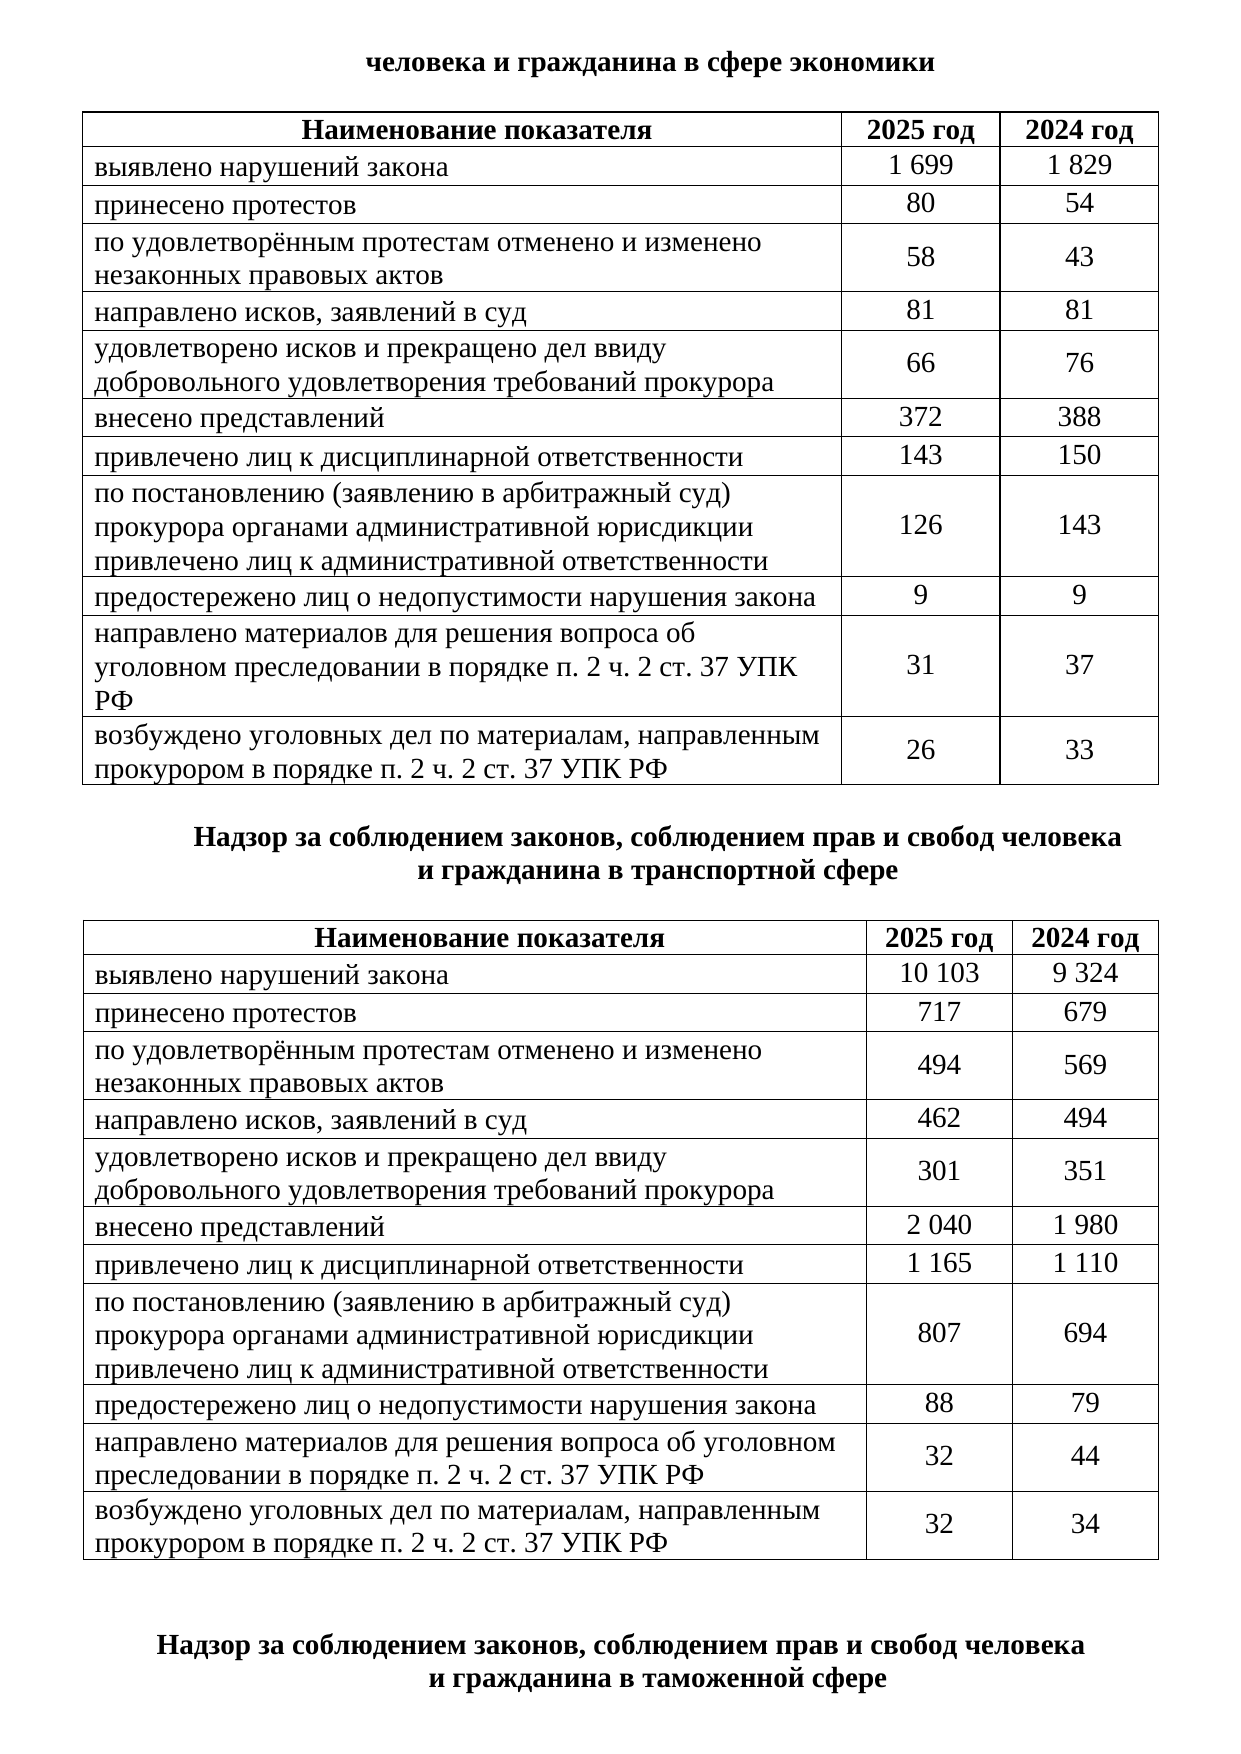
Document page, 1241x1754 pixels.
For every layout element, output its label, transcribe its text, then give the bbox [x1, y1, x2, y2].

table_cell по удовлетворённым протестам отменено и изменено незаконных правовых актов [83, 224, 841, 291]
table_cell 1 699 [842, 147, 999, 184]
table_cell 1 165 [867, 1245, 1012, 1283]
table_cell 462 [867, 1100, 1012, 1138]
table_cell 1 829 [1001, 147, 1158, 184]
table_cell по постановлению (заявлению в арбитражный суд) прокурора органами административной юрисдикции привлечено лиц к административной ответственности [84, 1284, 866, 1384]
text человека и гражданина в сфере экономики [75, 44, 1167, 78]
table_cell 372 [842, 399, 999, 436]
table_cell 388 [1001, 399, 1158, 436]
table_cell 37 [1001, 616, 1158, 716]
table_cell 494 [867, 1032, 1012, 1099]
table_cell 31 [842, 616, 999, 716]
table_header 2025 год [842, 113, 999, 146]
table_cell 80 [842, 186, 999, 223]
table_cell по удовлетворённым протестам отменено и изменено незаконных правовых актов [84, 1032, 866, 1099]
table_cell принесено протестов [83, 186, 841, 223]
table_header Наименование показателя [84, 921, 866, 954]
table_cell удовлетворено исков и прекращено дел ввиду добровольного удовлетворения требований прокурора [83, 331, 841, 398]
table_cell 2 040 [867, 1207, 1012, 1244]
table_cell направлено исков, заявлений в суд [83, 292, 841, 329]
table_cell привлечено лиц к дисциплинарной ответственности [84, 1245, 866, 1283]
table_cell 679 [1013, 994, 1158, 1031]
table_header 2025 год [867, 921, 1012, 954]
table_cell 494 [1013, 1100, 1158, 1138]
table_cell 9 [1001, 577, 1158, 614]
text и гражданина в транспортной сфере [75, 852, 1167, 886]
table_cell внесено представлений [83, 399, 841, 436]
text Надзор за соблюдением законов, соблюдением прав и свобод человека [75, 1627, 1167, 1661]
table_cell внесено представлений [84, 1207, 866, 1244]
table_cell 76 [1001, 331, 1158, 398]
table_cell выявлено нарушений закона [84, 955, 866, 993]
text Надзор за соблюдением законов, соблюдением прав и свобод человека [75, 819, 1167, 852]
table_cell направлено исков, заявлений в суд [84, 1100, 866, 1138]
table_cell 32 [867, 1424, 1012, 1491]
table_cell 58 [842, 224, 999, 291]
table_cell 44 [1013, 1424, 1158, 1491]
table_cell принесено протестов [84, 994, 866, 1031]
table_cell удовлетворено исков и прекращено дел ввиду добровольного удовлетворения требований прокурора [84, 1139, 866, 1206]
table_cell выявлено нарушений закона [83, 147, 841, 184]
table_cell 694 [1013, 1284, 1158, 1384]
table_cell 10 103 [867, 955, 1012, 993]
table_cell 1 980 [1013, 1207, 1158, 1244]
table_cell направлено материалов для решения вопроса об уголовном преследовании в порядке п. 2 ч. 2 ст. 37 УПК РФ [83, 616, 841, 716]
table_cell 351 [1013, 1139, 1158, 1206]
table_cell направлено материалов для решения вопроса об уголовном преследовании в порядке п. 2 ч. 2 ст. 37 УПК РФ [84, 1424, 866, 1491]
table_cell 79 [1013, 1385, 1158, 1423]
table_header Наименование показателя [83, 113, 841, 146]
table_cell 1 110 [1013, 1245, 1158, 1283]
table_cell 150 [1001, 437, 1158, 474]
table_cell 126 [842, 476, 999, 576]
table_cell по постановлению (заявлению в арбитражный суд) прокурора органами административной юрисдикции привлечено лиц к административной ответственности [83, 476, 841, 576]
table_cell возбуждено уголовных дел по материалам, направленным прокурором в порядке п. 2 ч. 2 ст. 37 УПК РФ [84, 1492, 866, 1559]
table_cell 54 [1001, 186, 1158, 223]
table_cell 717 [867, 994, 1012, 1031]
table_cell 301 [867, 1139, 1012, 1206]
table_cell 32 [867, 1492, 1012, 1559]
table_cell 9 324 [1013, 955, 1158, 993]
table_cell 34 [1013, 1492, 1158, 1559]
table_cell 88 [867, 1385, 1012, 1423]
table_cell возбуждено уголовных дел по материалам, направленным прокурором в порядке п. 2 ч. 2 ст. 37 УПК РФ [83, 717, 841, 784]
text и гражданина в таможенной сфере [75, 1661, 1167, 1694]
table_cell 66 [842, 331, 999, 398]
table_cell привлечено лиц к дисциплинарной ответственности [83, 437, 841, 474]
table_cell 807 [867, 1284, 1012, 1384]
table_cell 143 [1001, 476, 1158, 576]
table_cell 81 [1001, 292, 1158, 329]
table_cell предостережено лиц о недопустимости нарушения закона [83, 577, 841, 614]
table_header 2024 год [1013, 921, 1158, 954]
table_cell 33 [1001, 717, 1158, 784]
table_cell предостережено лиц о недопустимости нарушения закона [84, 1385, 866, 1423]
table_cell 9 [842, 577, 999, 614]
table_cell 81 [842, 292, 999, 329]
table_cell 569 [1013, 1032, 1158, 1099]
table_header 2024 год [1001, 113, 1158, 146]
table_cell 43 [1001, 224, 1158, 291]
table_cell 26 [842, 717, 999, 784]
table_cell 143 [842, 437, 999, 474]
